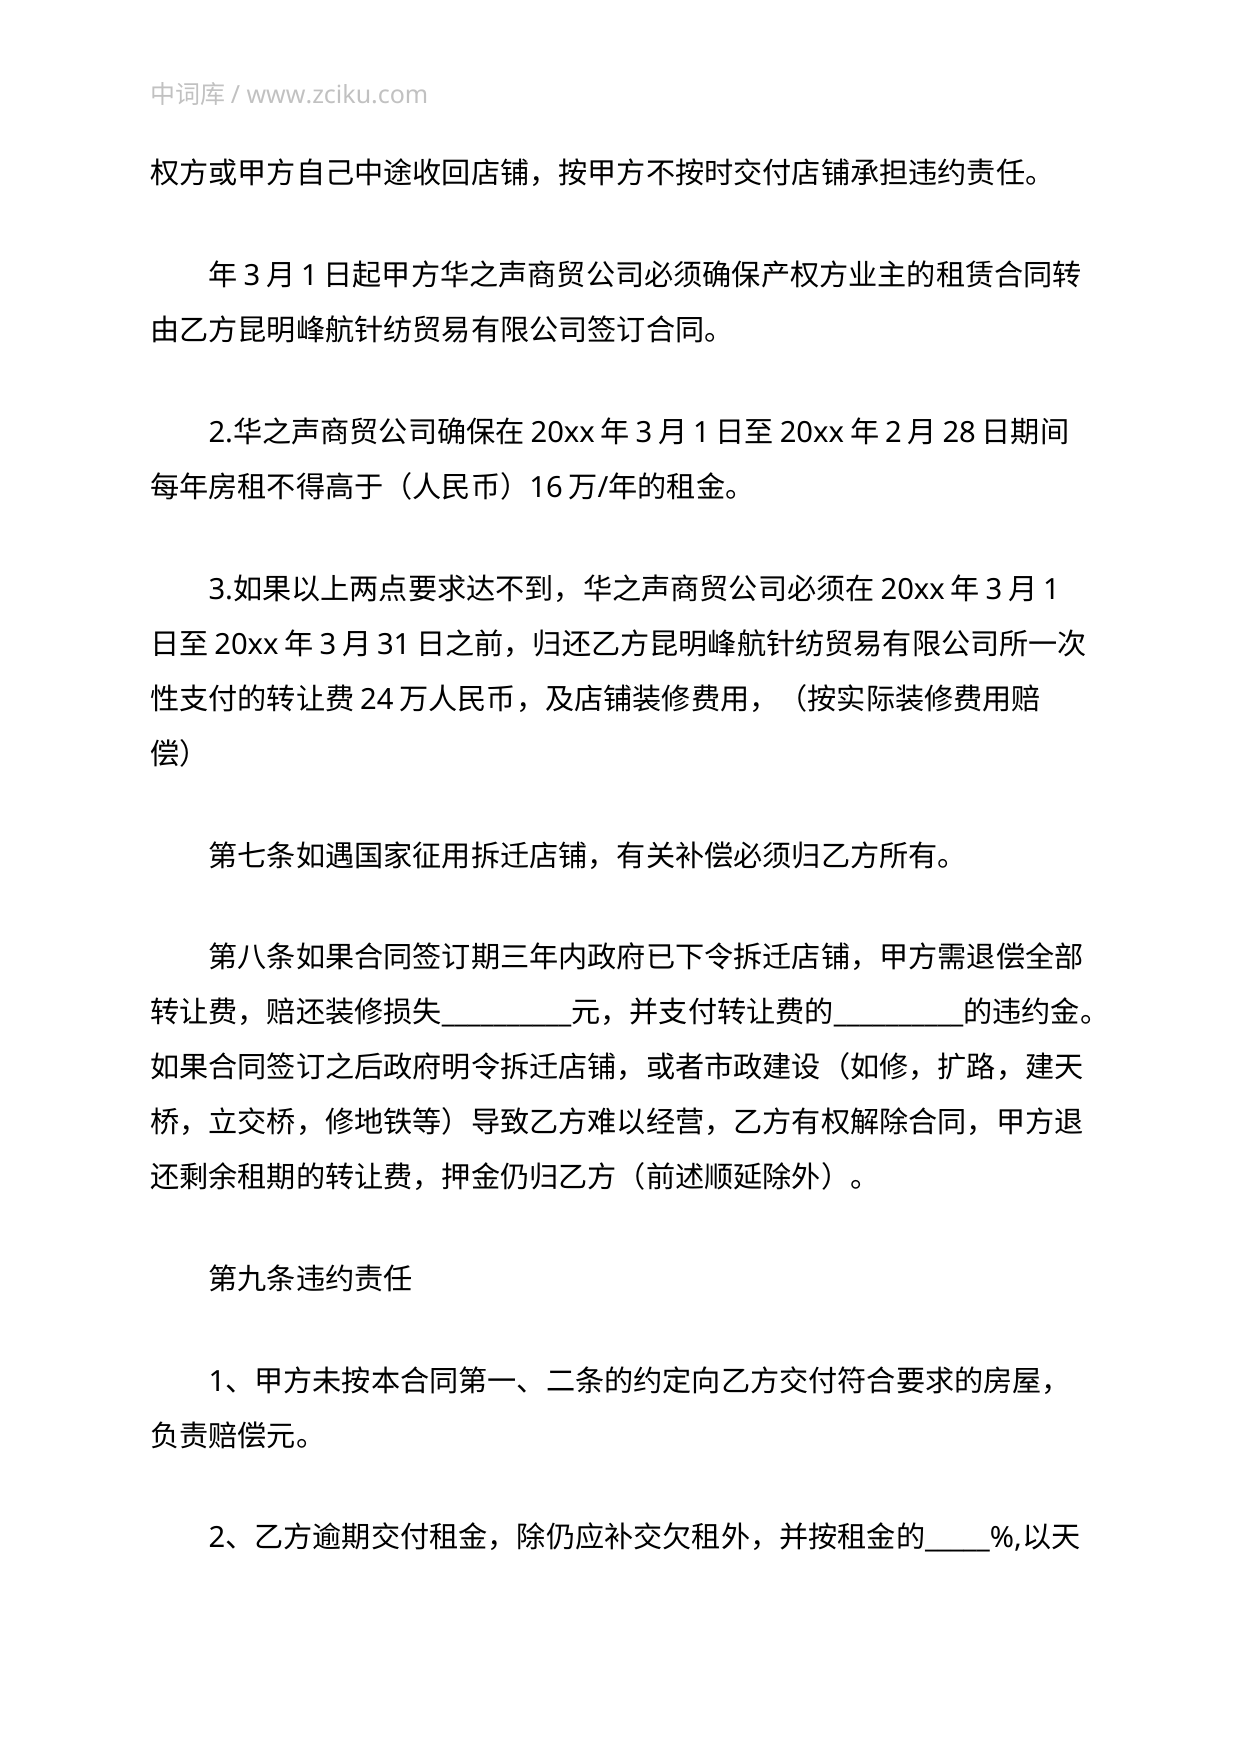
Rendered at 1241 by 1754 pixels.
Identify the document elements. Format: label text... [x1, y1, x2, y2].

text 第八条如果合同签订期三年内政府已下令拆迁店铺，甲方需退偿全部转让费，赔还装修损失__________元，并支付转让费的__________的违约金。如果合同签订之后政府明令拆迁店铺，或者市政建设（如修，扩路，建天桥，立交桥，修地铁等）导致乙方难以经营，乙方有权解除合同，甲方退还剩余租期的转让费，押金仍归乙方（前述顺延除外）。 [150, 934, 1090, 1196]
text 年3月1日起甲方华之声商贸公司必须确保产权方业主的租赁合同转由乙方昆明峰航针纺贸易有限公司签订合同。 [150, 252, 1090, 349]
text 2.华之声商贸公司确保在20xx年3月1日至20xx年2月28日期间每年房租不得高于（人民币）16万/年的租金。 [150, 408, 1090, 506]
text 第七条如遇国家征用拆迁店铺，有关补偿必须归乙方所有。 [150, 832, 1090, 874]
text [150, 150, 1090, 192]
text 3.如果以上两点要求达不到，华之声商贸公司必须在20xx年3月1日至20xx年3月31日之前，归还乙方昆明峰航针纺贸易有限公司所一次性支付的转让费24万人民币，及店铺装修费用，（按实际装修费用赔偿） [150, 566, 1090, 773]
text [150, 1514, 1090, 1556]
text 1、甲方未按本合同第一、二条的约定向乙方交付符合要求的房屋，负责赔偿元。 [150, 1357, 1090, 1454]
text 第九条违约责任 [150, 1256, 1090, 1298]
